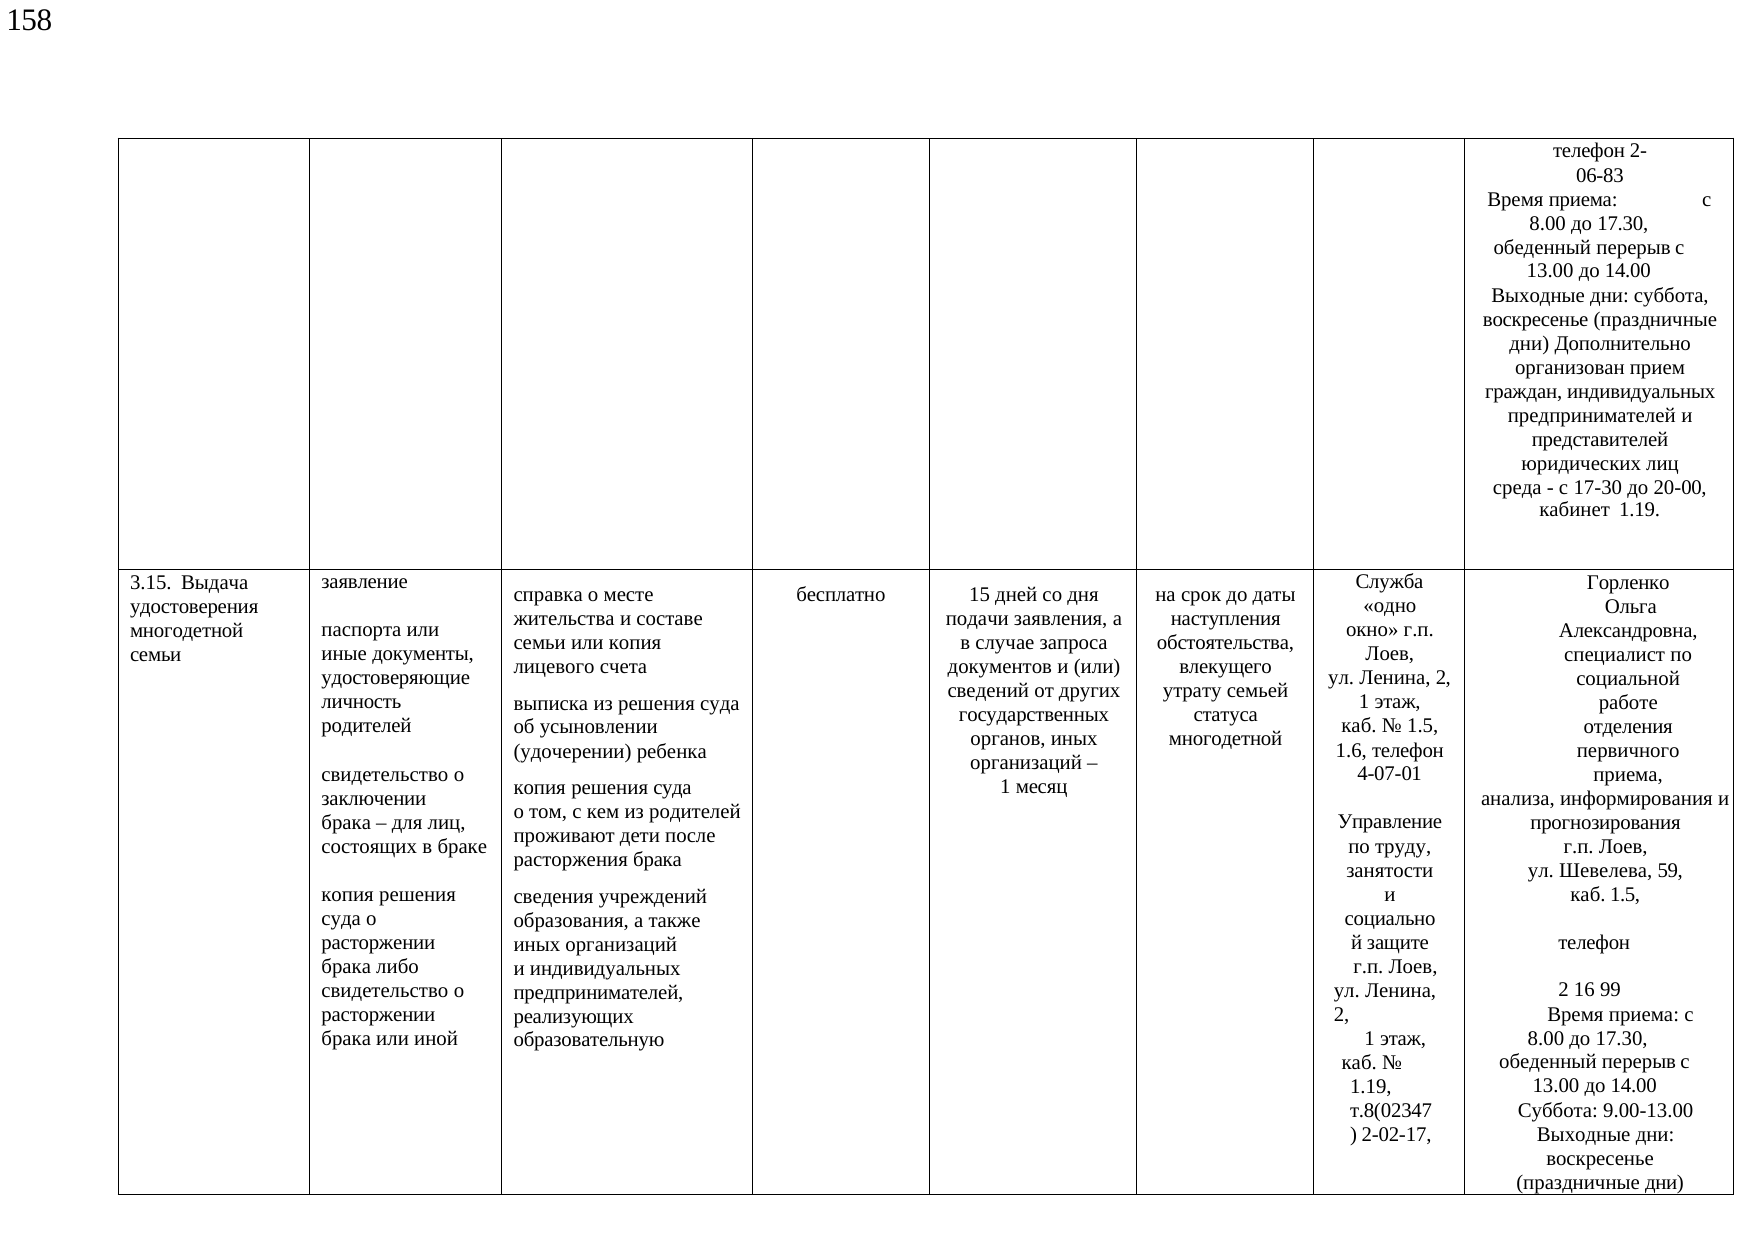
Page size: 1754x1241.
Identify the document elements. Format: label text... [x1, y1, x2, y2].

table_header [502, 139, 752, 569]
table_header [1137, 139, 1313, 569]
table_cell 3.15. Выдача удостоверения многодетной семьи [119, 570, 309, 1194]
table_cell заявление паспорта или иные документы, удостоверяющие личность родителей свидетельство о заключении брака – для лиц, состоящих в браке копия решения суда о расторжении брака либо свидетельство о расторжении брака или иной [310, 570, 501, 1194]
table_header [930, 139, 1136, 569]
table_cell бесплатно [753, 570, 929, 1194]
table_cell Служба «одно окно» г.п. Лоев, ул. Ленина, 2, 1 этаж, каб. № 1.5, 1.6, телефон 4-07-01 Управление по труду, занятости и социальной защите г.п. Лоев, ул. Ленина, 2, 1 этаж, каб. № 1.19, т.8(02347) 2-02-17, [1314, 570, 1464, 1194]
table_header [753, 139, 929, 569]
table_cell Горленко Ольга Александровна, специалист по социальной работе отделения первичного приема, анализа, информирования и прогнозирования г.п. Лоев, ул. Шевелева, 59, каб. 1.5, телефон 2 16 99 Время приема: с 8.00 до 17.30, обеденный перерыв с 13.00 до 14.00 Суббота: 9.00-13.00 Выходные дни: воскресенье (праздничные дни) [1465, 570, 1733, 1194]
table_cell справка о месте жительства и составе семьи или копия лицевого счета выписка из решения суда об усыновлении (удочерении) ребенка копия решения суда о том, с кем из родителей проживают дети после расторжения брака сведения учреждений образования, а также иных организаций и индивидуальных предпринимателей, реализующих образовательную [502, 570, 752, 1194]
table_header телефон 2-06-83 Время приема: с 8.00 до 17.30, обеденный перерыв с 13.00 до 14.00 Выходные дни: суббота, воскресенье (праздничные дни) Дополнительно организован прием граждан, индивидуальных предпринимателей и представителей юридических лиц среда - с 17-30 до 20-00, кабинет 1.19. [1465, 139, 1733, 569]
table_header [1314, 139, 1464, 569]
table_header [310, 139, 501, 569]
table_header [119, 139, 309, 569]
table_cell 15 дней со дня подачи заявления, а в случае запроса документов и (или) сведений от других государственных органов, иных организаций – 1 месяц [930, 570, 1136, 1194]
table_cell на срок до даты наступления обстоятельства, влекущего утрату семьей статуса многодетной [1137, 570, 1313, 1194]
